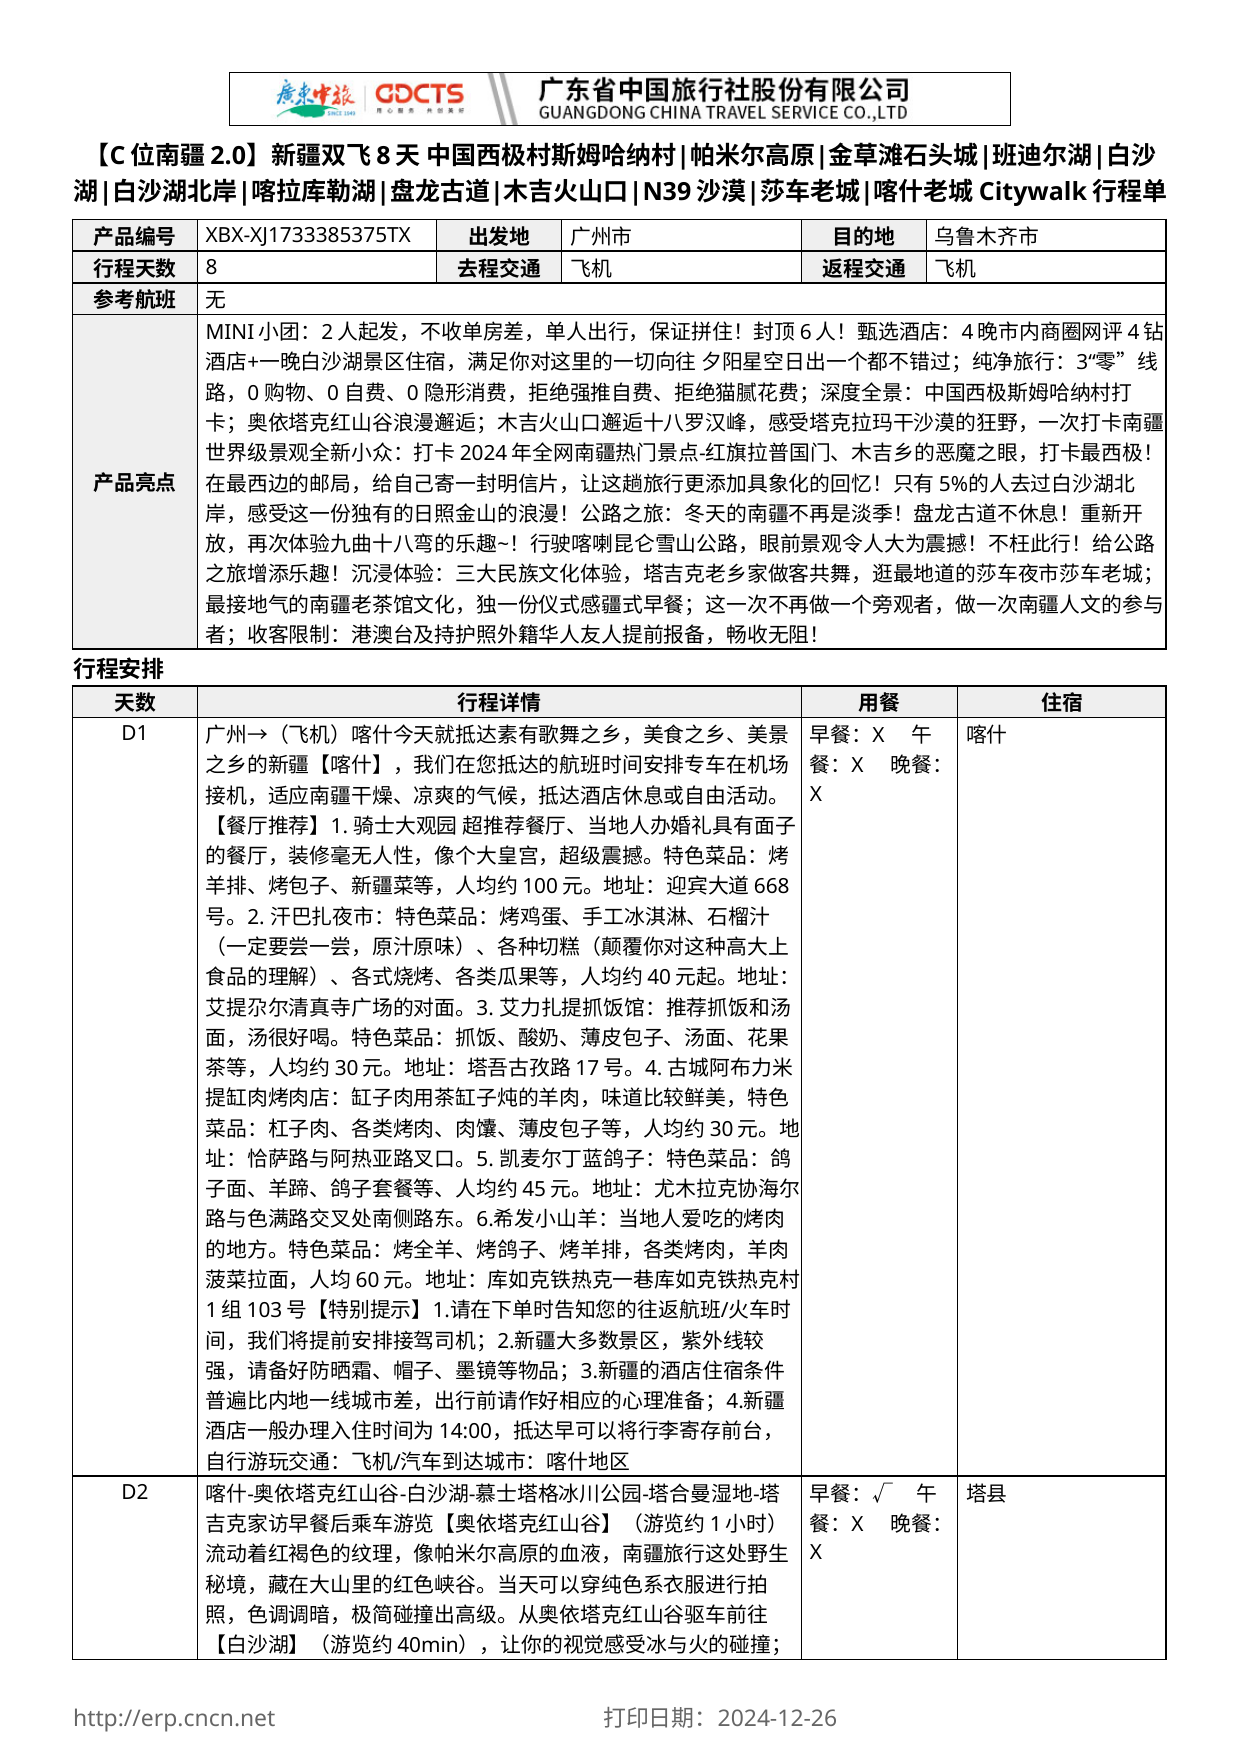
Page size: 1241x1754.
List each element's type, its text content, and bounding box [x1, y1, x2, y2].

table_cell 飞机 [562, 252, 801, 282]
table_header 目的地 [802, 220, 926, 250]
table_cell 去程交通 [437, 252, 561, 282]
table_header 乌鲁木齐市 [927, 220, 1165, 250]
table_header XBX-XJ1733385375TX [198, 220, 436, 250]
text 【C位南疆2.0】新疆双飞8天 中国西极村斯姆哈纳村|帕米尔高原|金草滩石头城|班迪尔湖|白沙湖|白沙湖北岸|喀拉库勒湖|盘龙古道|木吉火山口|N39沙漠|莎车老城|喀什老城Citywalk行程单 [73, 136, 1167, 208]
table_cell D1 [73, 718, 197, 1475]
table_cell 喀什 [958, 718, 1165, 1475]
table_cell 无 [198, 284, 1165, 314]
table_cell 早餐：X 午餐：X 晚餐：X [802, 718, 957, 1475]
table_cell D2 [73, 1477, 197, 1658]
table_header 产品编号 [73, 220, 197, 250]
table_cell MINI小团：2人起发，不收单房差，单人出行，保证拼住！封顶6人！ [198, 315, 1165, 648]
picture [230, 73, 1010, 125]
table_cell 塔县 [958, 1477, 1165, 1658]
table_cell 产品亮点 [73, 315, 197, 648]
table_cell 返程交通 [802, 252, 926, 282]
table_cell 行程天数 [73, 252, 197, 282]
table_cell 参考航班 [73, 284, 197, 314]
table_header 用餐 [802, 687, 957, 717]
table_cell 广州→（飞机）喀什 [198, 718, 801, 1475]
table_cell 飞机 [927, 252, 1165, 282]
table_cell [198, 1477, 801, 1658]
table_cell 早餐：√ 午餐：X 晚餐：X [802, 1477, 957, 1658]
text 行程安排 [73, 651, 1167, 684]
table_cell 8 [198, 252, 436, 282]
table_header 行程详情 [198, 687, 801, 717]
table_header 出发地 [437, 220, 561, 250]
table_header 住宿 [958, 687, 1165, 717]
table_header 天数 [73, 687, 197, 717]
table_header 广州市 [562, 220, 801, 250]
